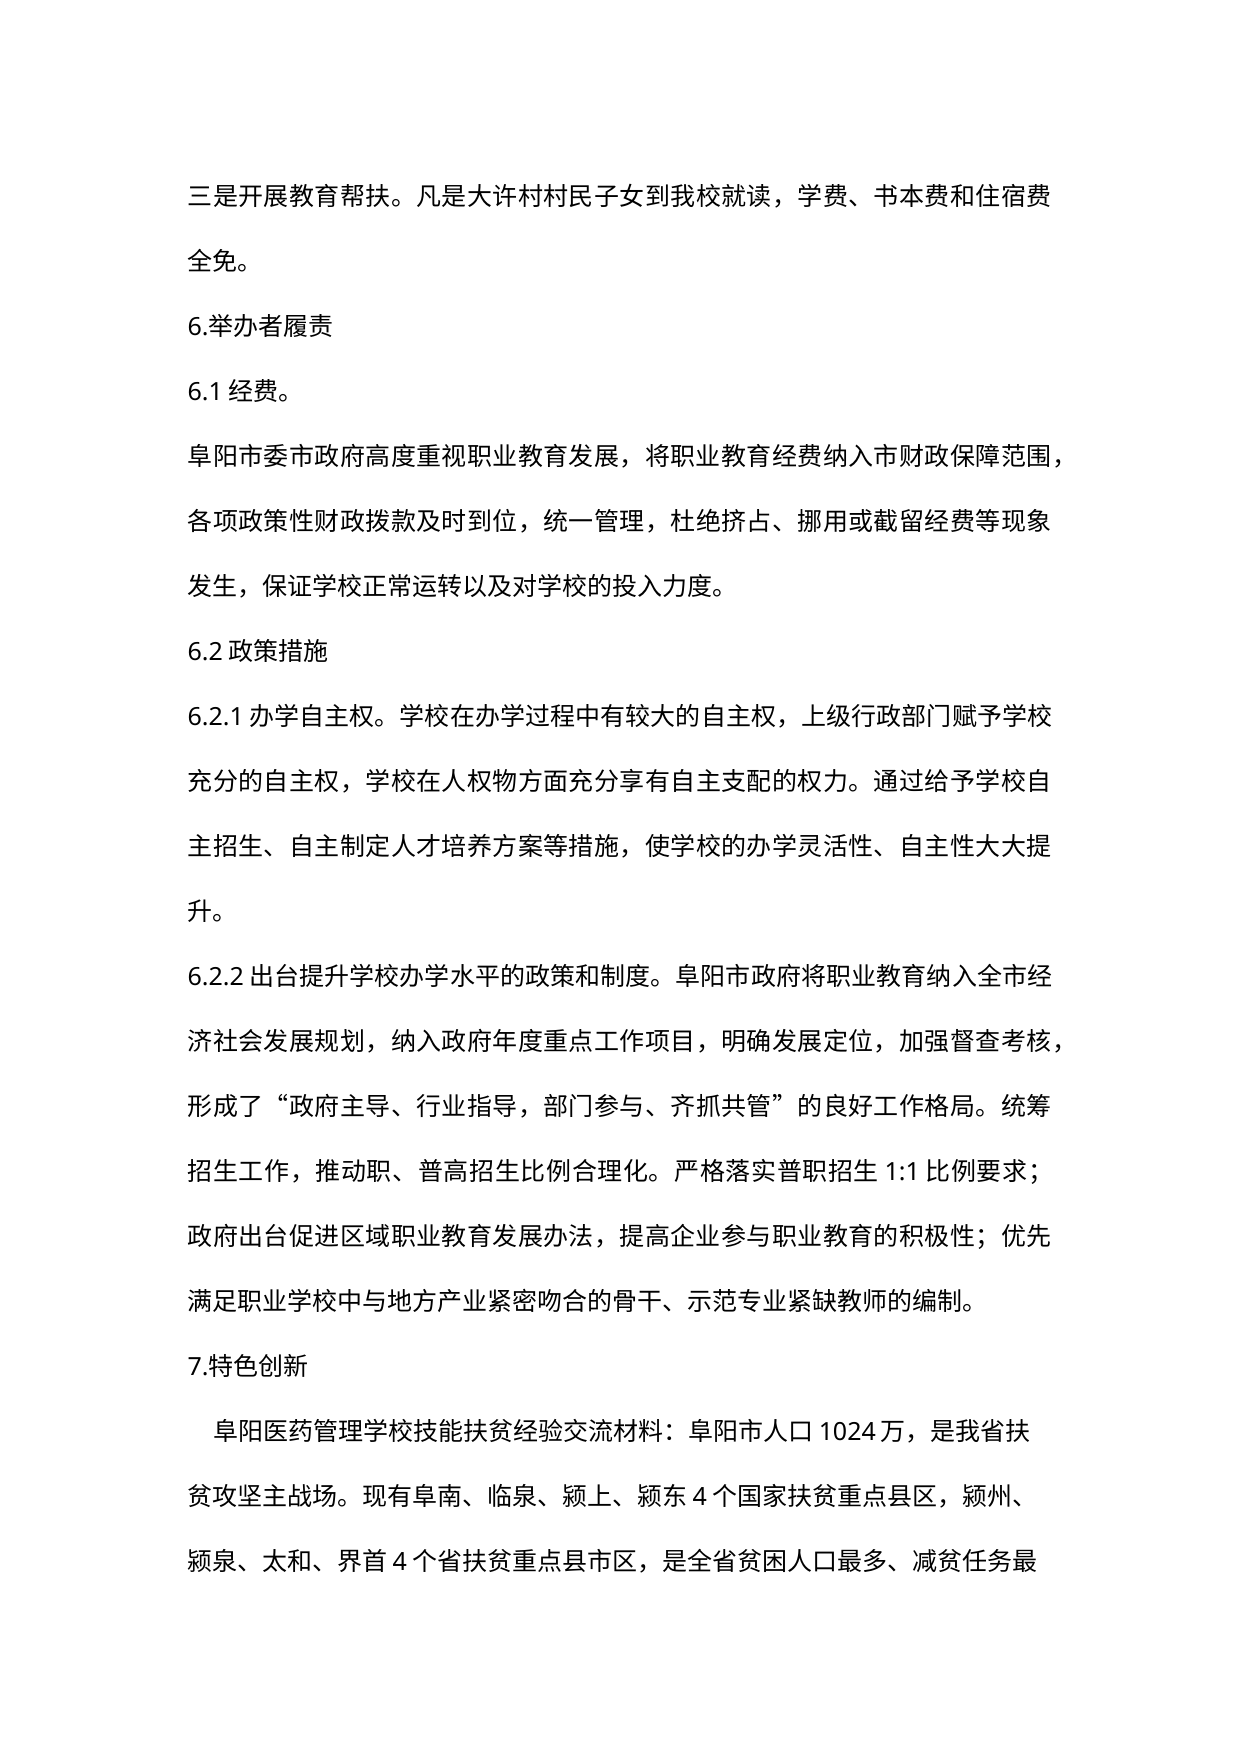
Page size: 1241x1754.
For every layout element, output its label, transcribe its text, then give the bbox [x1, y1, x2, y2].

text 6.2政策措施 6.2.1办学自主权。学校在办学过程中有较大的自主权，上级行政部门赋予学校充分的自主权，学校在人权物方面充分享有自主支配的权力。通过给予学校自主招生、自主制定人才培养方案等措施，使学校的办学灵活性、自主性大大提升。 6.2.2出台提升学校办学水平的政策和制度。阜阳市政府将职业教育纳入全市经济社会发展规划，纳入政府年度重点工作项目，明确发展定位，加强督查考核，形成了“政府主导、行业指导，部门参与、齐抓共管”的良好工作格局。统筹招生工作，推动职、普高招生比例合理化。严格落实普职招生1:1比例要求；政府出台促进区域职业教育发展办法，提高企业参与职业教育的积极性；优先满足职业学校中与地方产业紧密吻合的骨干、示范专业紧缺教师的编制。 [187, 617, 1053, 1332]
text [187, 1332, 1053, 1592]
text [187, 162, 1053, 617]
